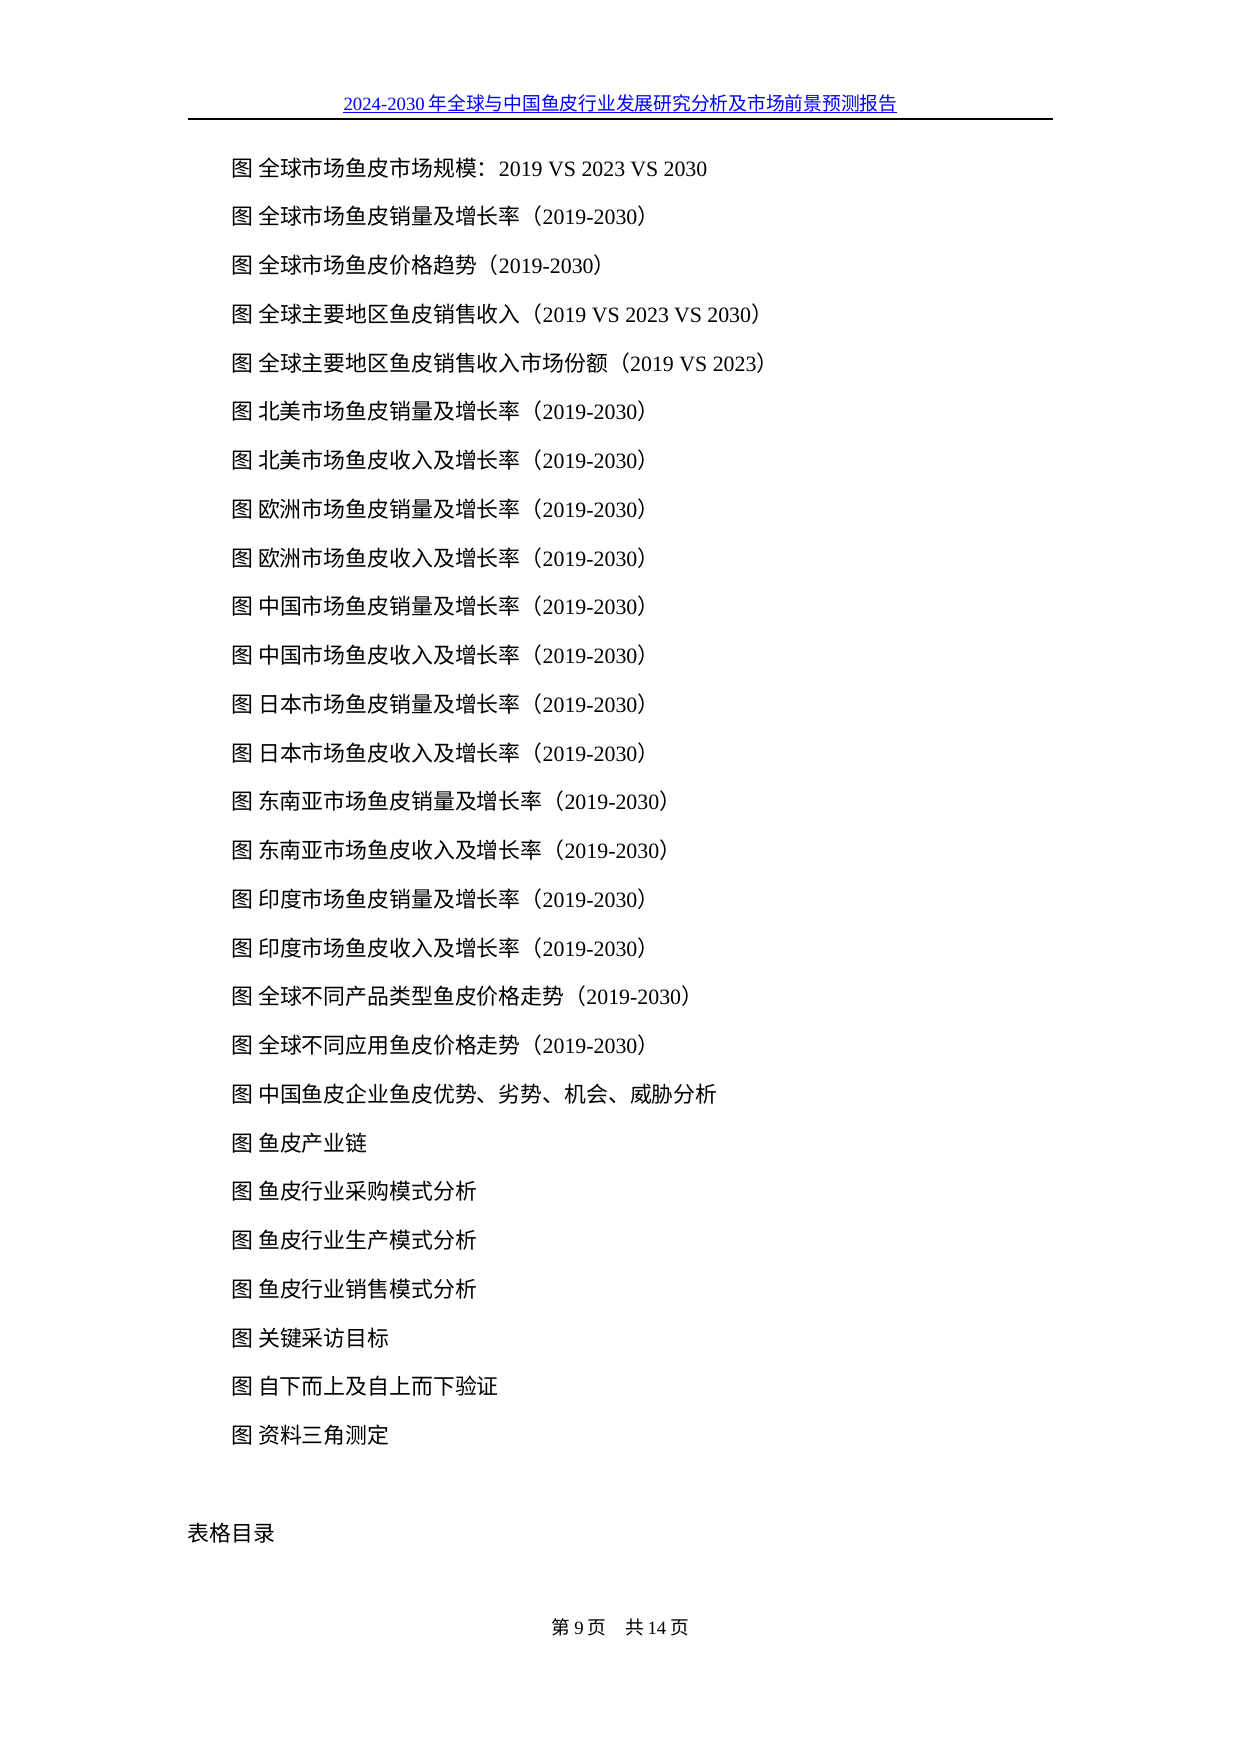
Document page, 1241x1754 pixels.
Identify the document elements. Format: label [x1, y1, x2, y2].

text [187, 150, 1053, 1548]
